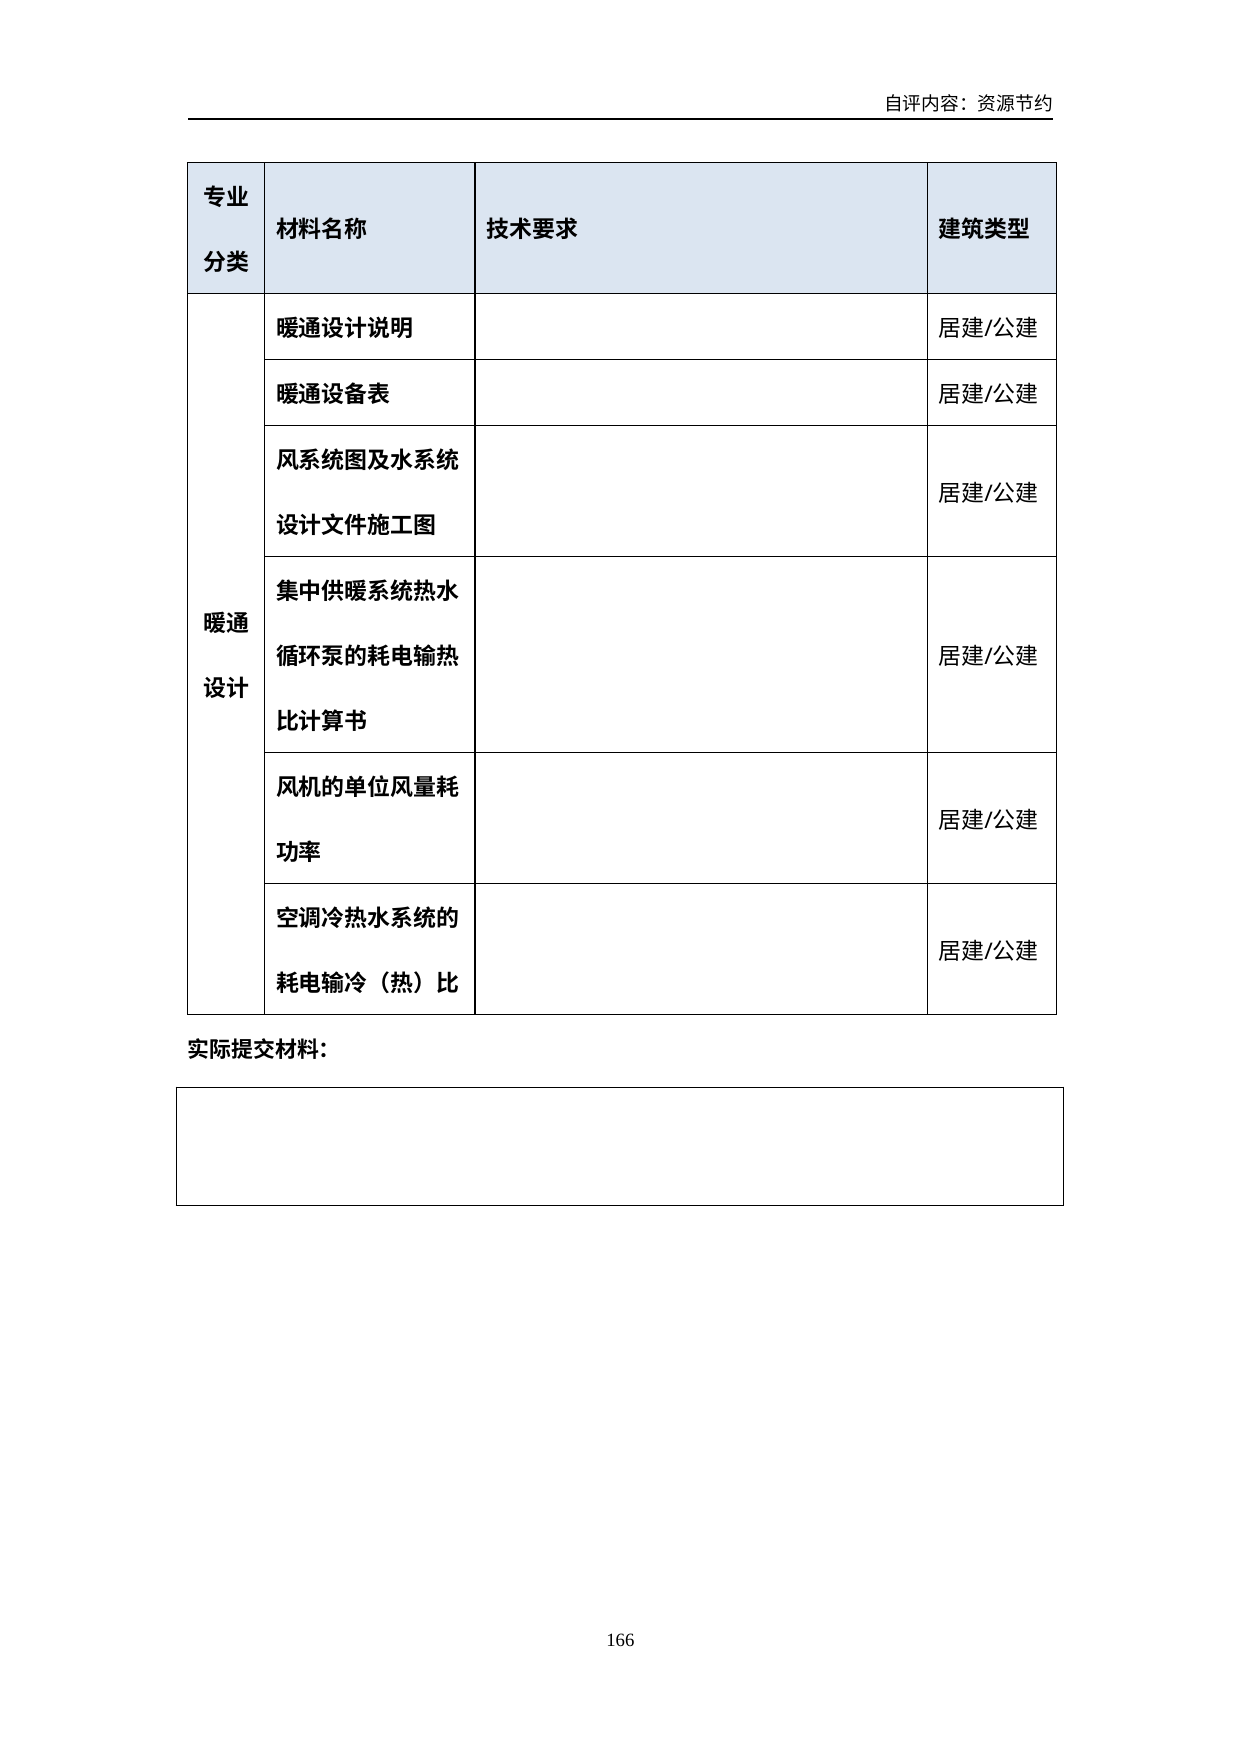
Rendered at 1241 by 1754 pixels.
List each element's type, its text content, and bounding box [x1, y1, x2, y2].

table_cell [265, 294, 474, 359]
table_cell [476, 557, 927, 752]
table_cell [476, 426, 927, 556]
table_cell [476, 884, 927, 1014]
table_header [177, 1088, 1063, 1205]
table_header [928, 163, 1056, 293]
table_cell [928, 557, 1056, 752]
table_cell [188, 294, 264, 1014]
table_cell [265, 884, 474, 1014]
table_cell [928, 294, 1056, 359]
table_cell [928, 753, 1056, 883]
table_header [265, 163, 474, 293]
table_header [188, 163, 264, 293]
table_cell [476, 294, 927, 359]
text 实际提交材料： [187, 1032, 1053, 1064]
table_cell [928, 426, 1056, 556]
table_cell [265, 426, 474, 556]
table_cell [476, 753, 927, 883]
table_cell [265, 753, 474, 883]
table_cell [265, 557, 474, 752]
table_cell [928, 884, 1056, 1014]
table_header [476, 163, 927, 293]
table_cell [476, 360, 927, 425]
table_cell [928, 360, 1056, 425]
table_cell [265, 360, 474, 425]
